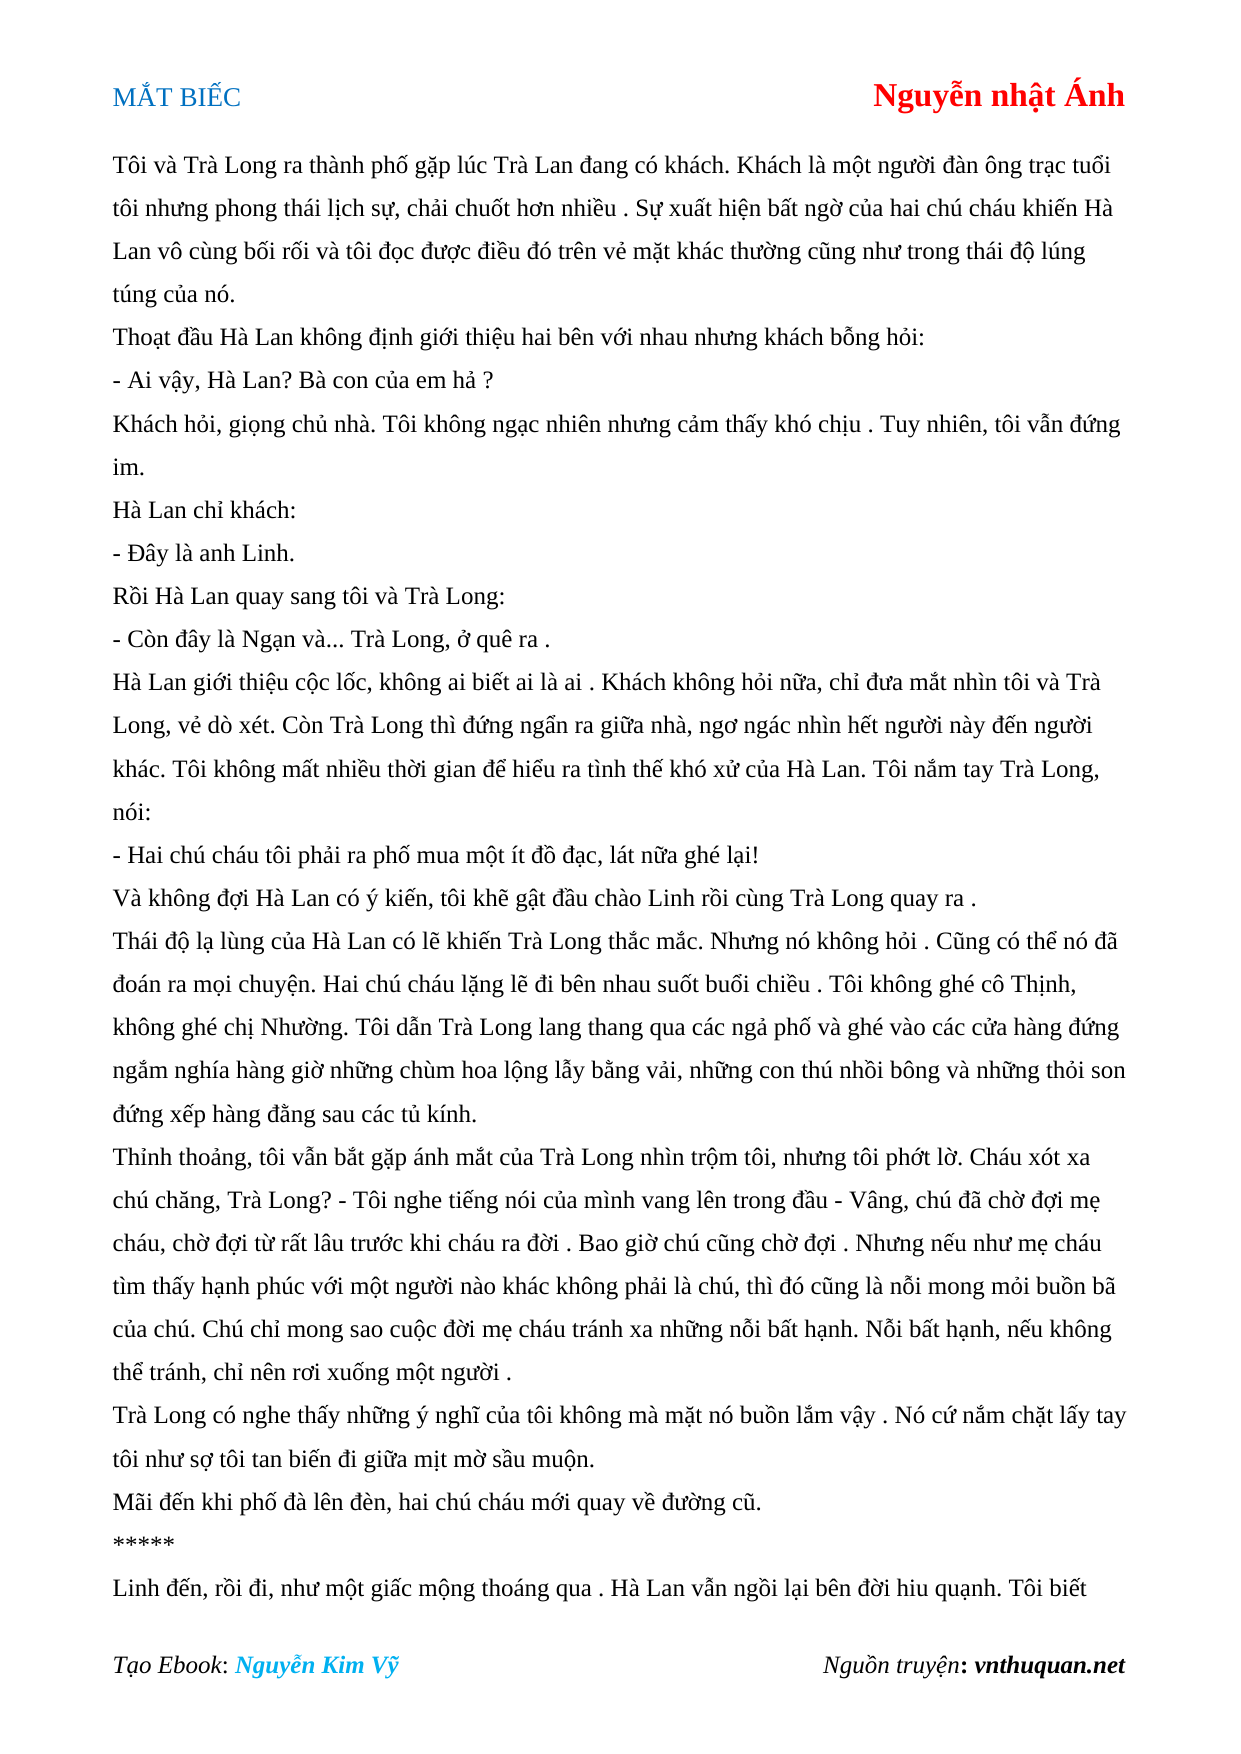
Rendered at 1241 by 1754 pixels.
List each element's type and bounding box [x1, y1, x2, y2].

text [112, 150, 1128, 1602]
